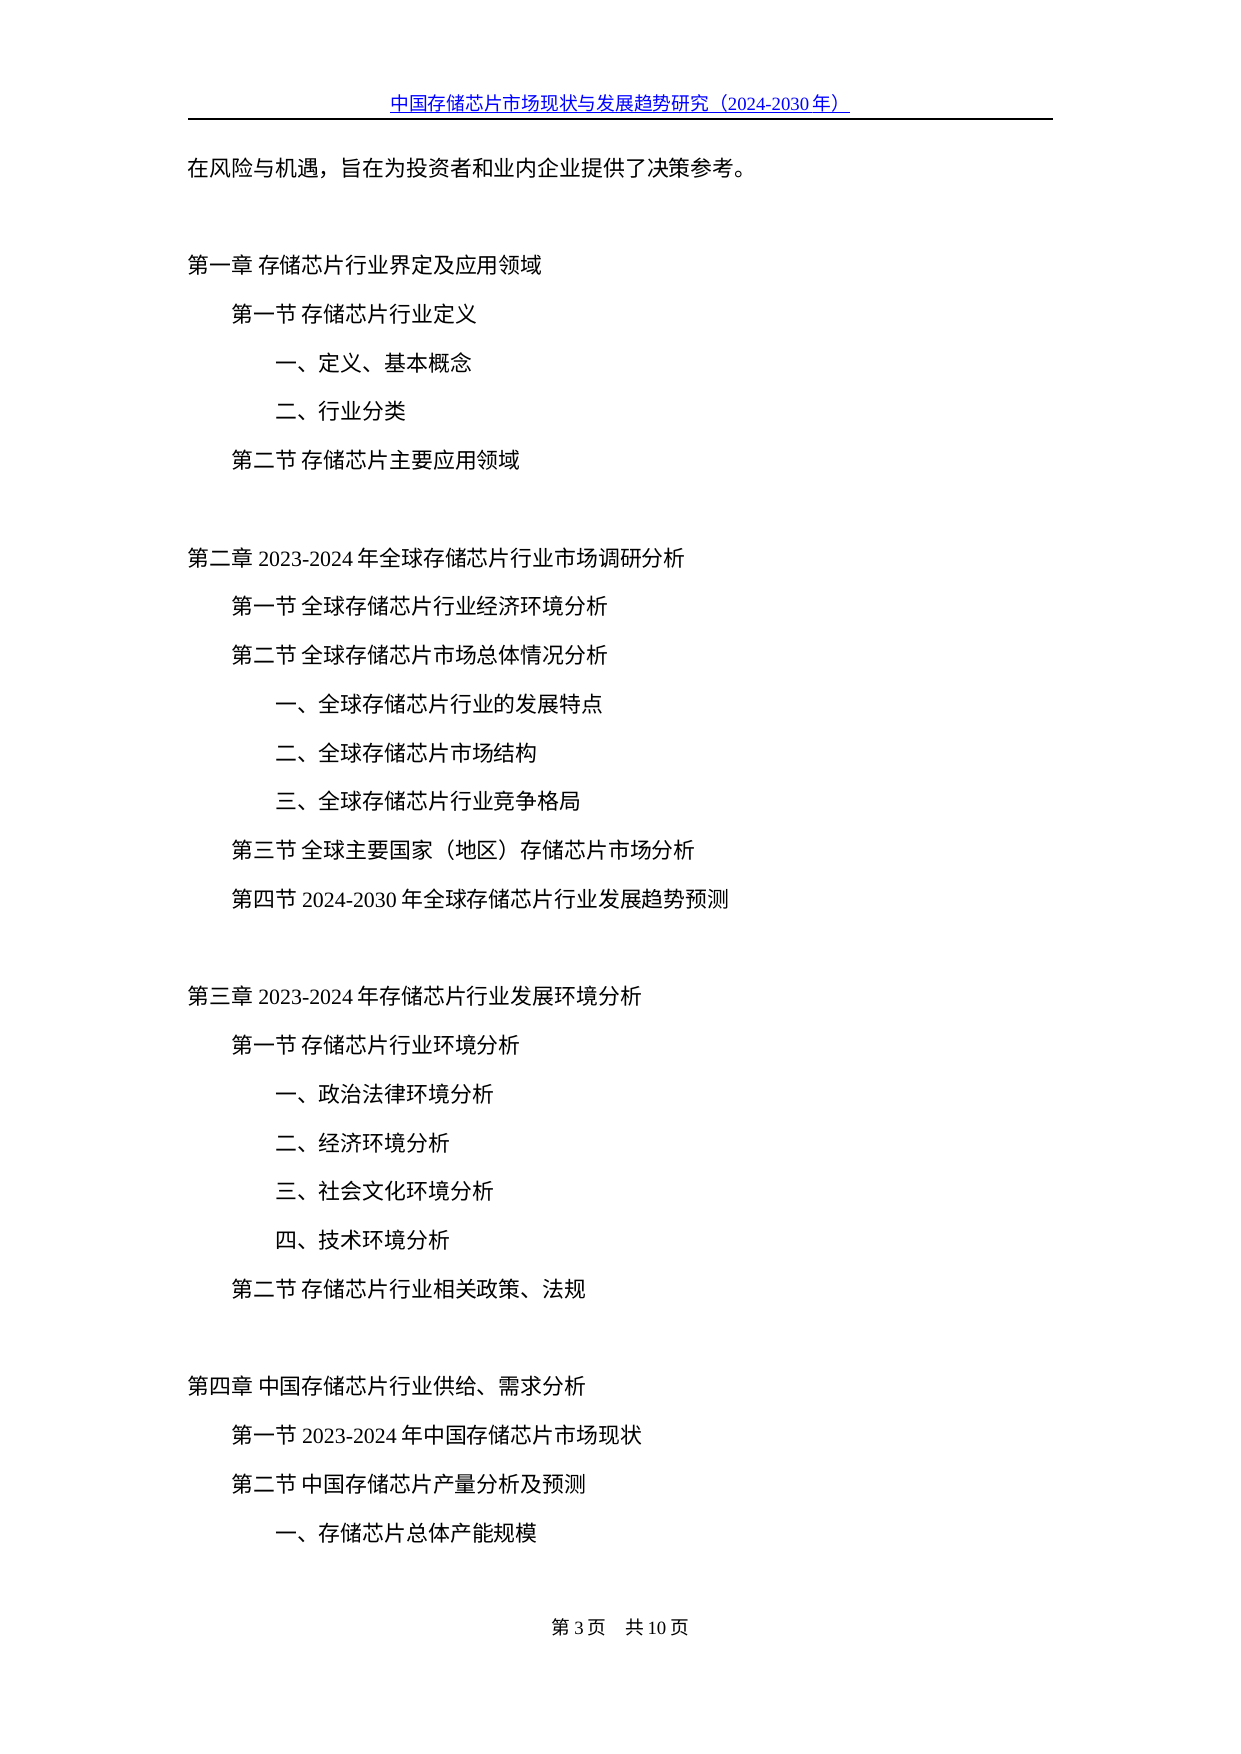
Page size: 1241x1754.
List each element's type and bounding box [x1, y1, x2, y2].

text [187, 150, 1053, 1548]
